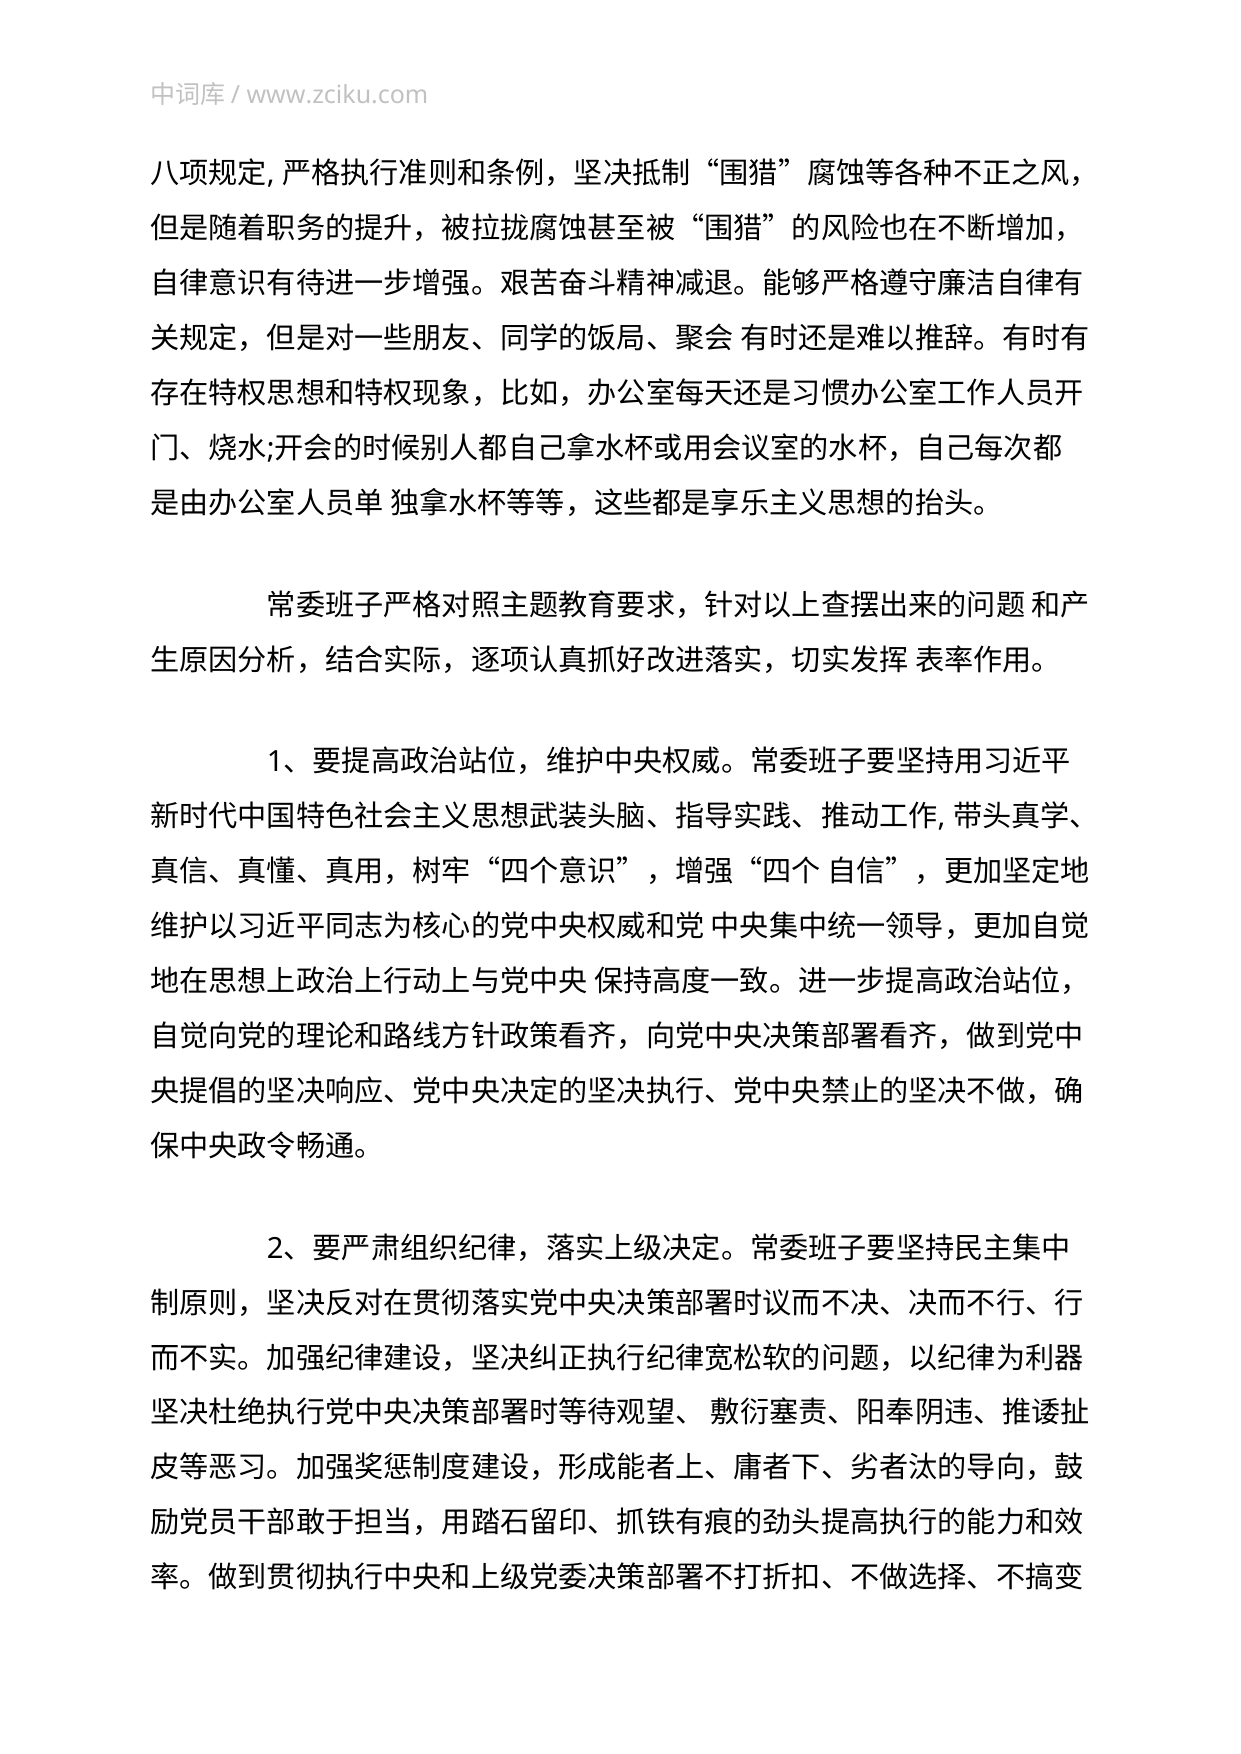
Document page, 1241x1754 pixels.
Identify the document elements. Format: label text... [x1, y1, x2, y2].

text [150, 1224, 1090, 1596]
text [150, 150, 1090, 522]
text 1、要提高政治站位，维护中央权威。常委班子要坚持用习近平新时代中国特色社会主义思想武装头脑、指导实践、推动工作, 带头真学、真信、真懂、真用，树牢“四个意识”，增强“四个 自信”，更加坚定地维护以习近平同志为核心的党中央权威和党 中央集中统一领导，更加自觉地在思想上政治上行动上与党中央 保持高度一致。进一步提高政治站位，自觉向党的理论和路线方针政策看齐，向党中央决策部署看齐，做到党中央提倡的坚决响应、党中央决定的坚决执行、党中央禁止的坚决不做，确保中央政令畅通。 [150, 738, 1090, 1165]
text 常委班子严格对照主题教育要求，针对以上查摆出来的问题 和产生原因分析，结合实际，逐项认真抓好改进落实，切实发挥 表率作用。 [150, 581, 1090, 678]
